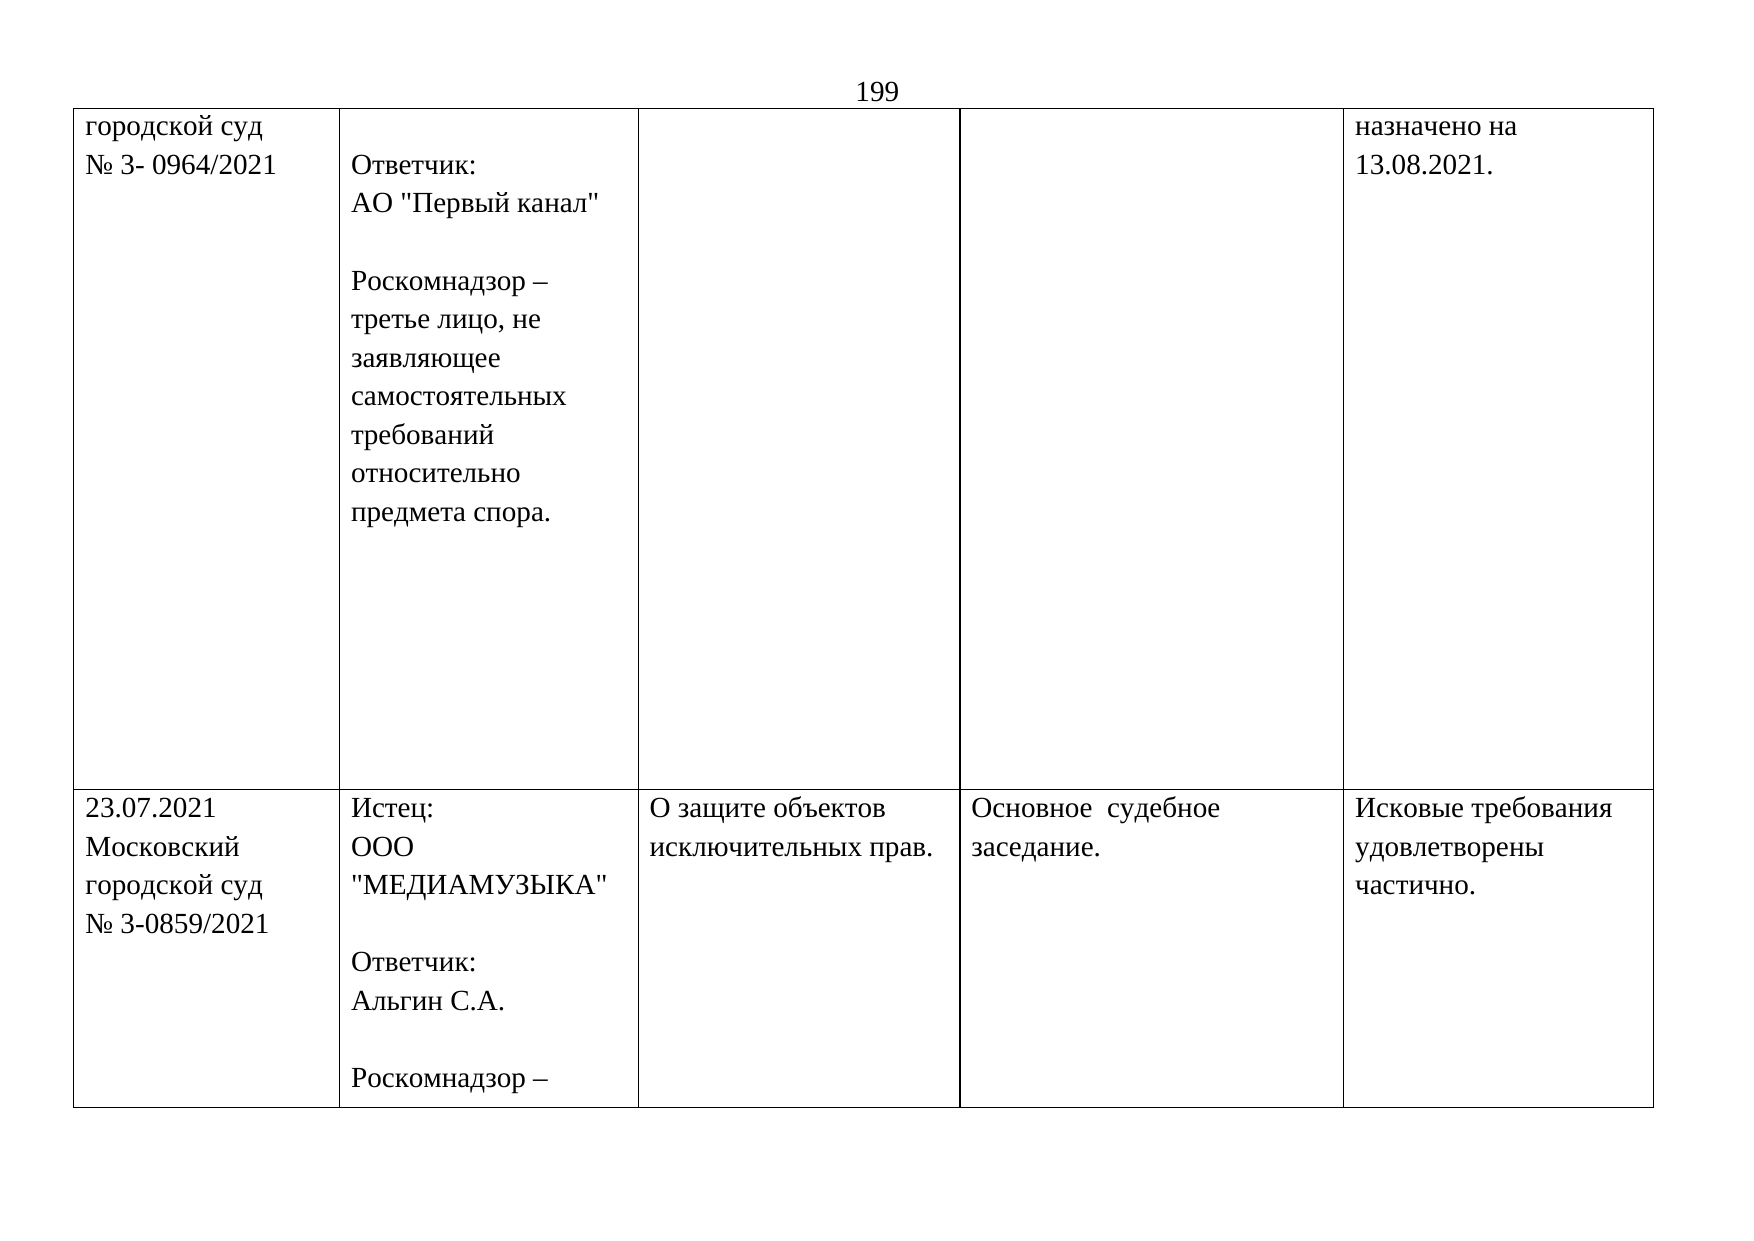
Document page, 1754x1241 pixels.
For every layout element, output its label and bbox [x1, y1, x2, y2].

table_cell [639, 109, 959, 789]
table_cell [74, 109, 339, 789]
table_cell [1344, 790, 1653, 1107]
table_cell [340, 790, 638, 1107]
table_cell [74, 790, 339, 1107]
table_cell [639, 790, 959, 1107]
table_cell [961, 790, 1343, 1107]
table_cell [340, 109, 638, 789]
table_cell [1344, 109, 1653, 789]
table_cell [961, 109, 1343, 789]
